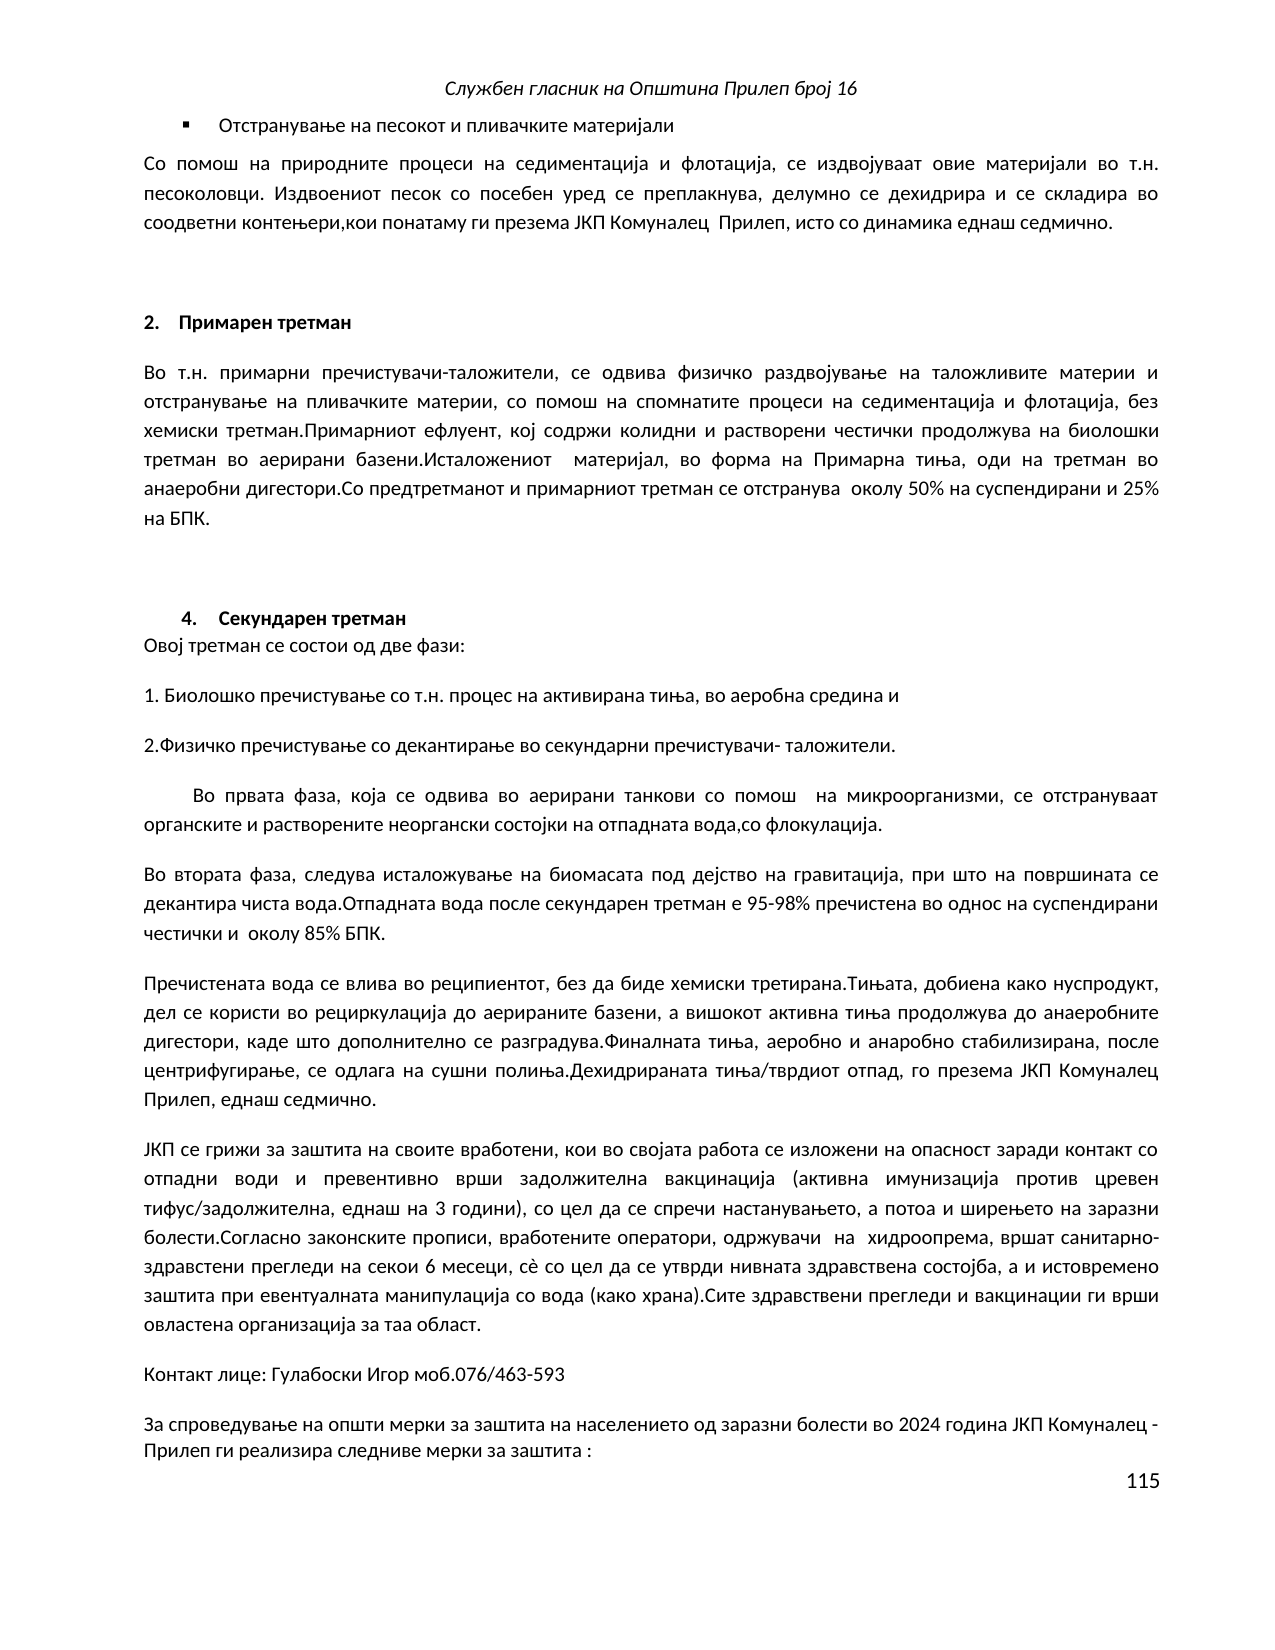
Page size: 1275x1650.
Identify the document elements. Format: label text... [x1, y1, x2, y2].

text Пречистената вода се влива во реципиентот, без да биде хемиски третирана.Тињата, добиена како нуспродукт, дел се користи во рециркулација до аерираните базени, а вишокот активна тиња продолжува до анаеробните дигестори, каде што дополнително се разградува.Финалната тиња, аеробно и анаробно стабилизирана, после центрифугирање, се одлага на сушни полиња.Дехидрираната тиња/тврдиот отпад, го презема ЈКП Комуналец Прилеп, еднаш седмично. [144, 970, 1160, 1112]
text Овој третман се состои од две фази: [144, 632, 1160, 658]
text 2. Примарен третман [144, 309, 1160, 334]
text Во т.н. примарни пречистувачи-таложители, се одвива физичко раздвојување на таложливите материи и отстранување на пливачките материи, со помош на спомнатите процеси на седиментација и флотација, без хемиски третман.Примарниот ефлуент, кој содржи колидни и растворени честички продолжува на биолошки третман во аерирани базени.Исталожениот материјал, во форма на Примарна тиња, оди на третман во анаеробни дигестори.Со предтретманот и примарниот третман се отстранува околу 50% на суспендирани и 25% на БПК. [144, 359, 1160, 530]
list Отстранување на песокот и пливачките материјали [181, 112, 1160, 138]
text За спроведување на општи мерки за заштита на населението од заразни болести во 2024 година ЈКП Комуналец - Прилеп ги реализира следниве мерки за заштита : [144, 1411, 1160, 1462]
list Секундарен третман [181, 605, 1160, 630]
text ЈКП се грижи за заштита на своите вработени, кои во својата работа се изложени на опасност заради контакт со отпадни води и превентивно врши задолжителна вакцинација (активна имунизација против цревен тифус/задолжителна, еднаш на 3 години), со цел да се спречи настанувањето, а потоа и ширењето на заразни болести.Согласно законските прописи, вработените оператори, одржувачи на хидроопрема, вршат санитарно-здравстени прегледи на секои 6 месеци, сè со цел да се утврди нивната здравствена состојба, а и истовремено заштита при евентуалната манипулација со вода (како храна).Сите здравствени прегледи и вакцинации ги врши овластена организација за таа област. [144, 1136, 1160, 1337]
text Контакт лице: Гулабоски Игор моб.076/463-593 [144, 1361, 1160, 1387]
text Во првата фаза, која се одвива во аерирани танкови со помош на микроорганизми, се отстрануваат органските и растворените неоргански состојки на отпадната вода,со флокулација. [144, 782, 1160, 837]
text 2.Физичко пречистување со декантирање во секундарни пречистувачи- таложители. [144, 732, 1160, 758]
text Во втората фаза, следува исталожување на биомасата под дејство на гравитација, при што на површината се декантира чиста вода.Отпадната вода после секундарен третман е 95-98% пречистена во однос на суспендирани честички и околу 85% БПК. [144, 861, 1160, 945]
text 1. Биолошко пречистување со т.н. процес на активирана тиња, во аеробна средина и [144, 682, 1160, 708]
text Со помош на природните процеси на седиментација и флотација, се издвојуваат овие материјали во т.н. песоколовци. Издвоениот песок со посебен уред се преплакнува, делумно се дехидрира и се складира во соодветни контењери,кои понатаму ги презема ЈКП Комуналец Прилеп, исто со динамика еднаш седмично. [144, 151, 1160, 234]
